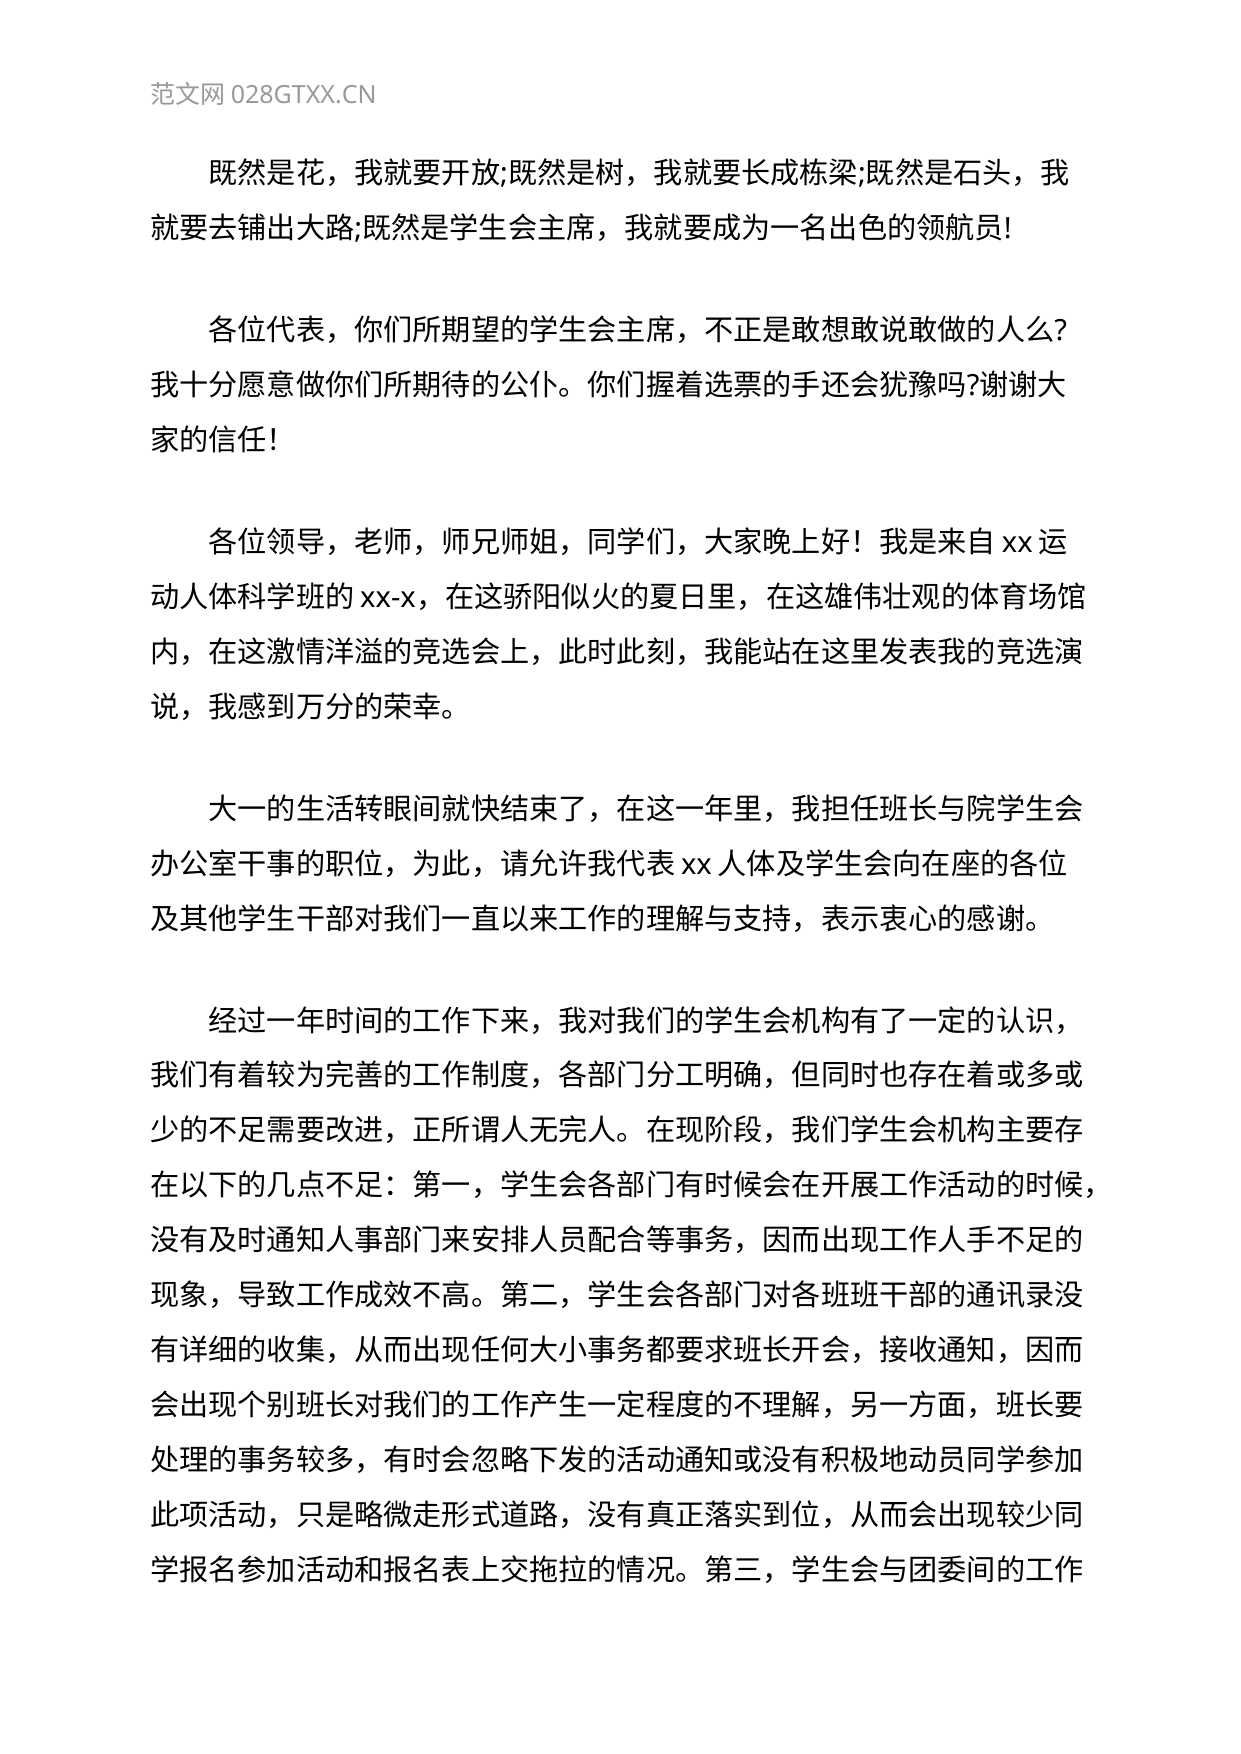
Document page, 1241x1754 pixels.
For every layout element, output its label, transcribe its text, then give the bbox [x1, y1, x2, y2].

text 各位代表，你们所期望的学生会主席，不正是敢想敢说敢做的人么?我十分愿意做你们所期待的公仆。你们握着选票的手还会犹豫吗?谢谢大家的信任！ [150, 307, 1090, 459]
text 大一的生活转眼间就快结束了，在这一年里，我担任班长与院学生会办公室干事的职位，为此，请允许我代表xx人体及学生会向在座的各位及其他学生干部对我们一直以来工作的理解与支持，表示衷心的感谢。 [150, 785, 1090, 938]
text 既然是花，我就要开放;既然是树，我就要长成栋梁;既然是石头，我就要去铺出大路;既然是学生会主席，我就要成为一名出色的领航员! [150, 150, 1090, 247]
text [150, 997, 1090, 1588]
text 各位领导，老师，师兄师姐，同学们，大家晚上好！我是来自xx运动人体科学班的xx-x，在这骄阳似火的夏日里，在这雄伟壮观的体育场馆内，在这激情洋溢的竞选会上，此时此刻，我能站在这里发表我的竞选演说，我感到万分的荣幸。 [150, 519, 1090, 726]
